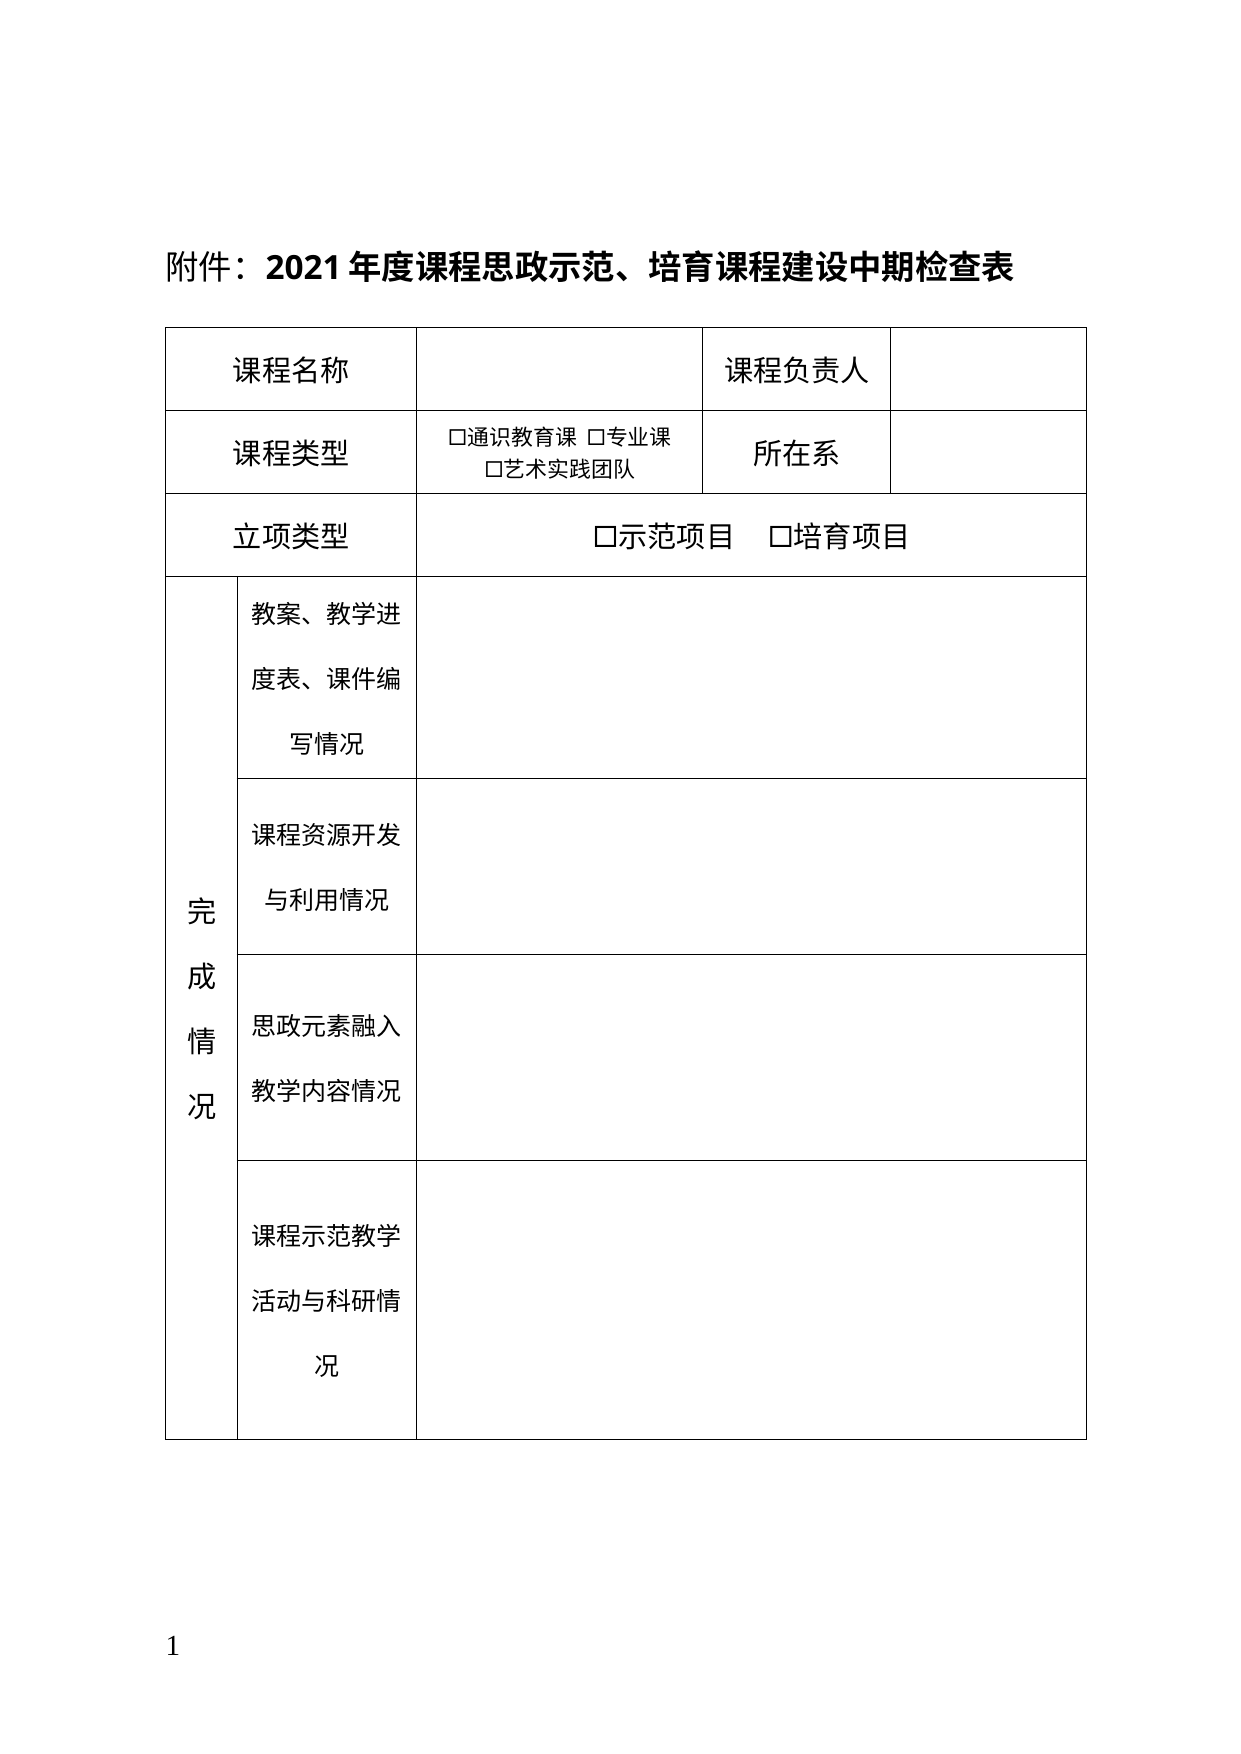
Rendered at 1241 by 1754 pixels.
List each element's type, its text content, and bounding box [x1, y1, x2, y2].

table_cell [417, 779, 1086, 954]
table_cell 课程资源开发与利用情况 [238, 779, 416, 954]
table_cell [417, 1161, 1086, 1438]
table_header [891, 328, 1086, 410]
table_header 课程负责人 [703, 328, 890, 410]
table_cell 通识教育课 专业课 艺术实践团队 [417, 411, 702, 493]
table_header [417, 328, 702, 410]
table_header 课程名称 [166, 328, 416, 410]
table_cell 所在系 [703, 411, 890, 493]
table_cell 示范项目 培育项目 [417, 494, 1086, 576]
table_cell 课程示范教学活动与科研情况 [238, 1161, 416, 1438]
table_cell 思政元素融入教学内容情况 [238, 955, 416, 1160]
table_cell 完成情况 [166, 577, 237, 1438]
table_cell [417, 955, 1086, 1160]
table_cell 教案、教学进度表、课件编写情况 [238, 577, 416, 778]
table_cell [891, 411, 1086, 493]
text 附件：2021年度课程思政示范、培育课程建设中期检查表 [165, 233, 1087, 298]
table_cell 课程类型 [166, 411, 416, 493]
table_cell [417, 577, 1086, 778]
table_cell 立项类型 [166, 494, 416, 576]
